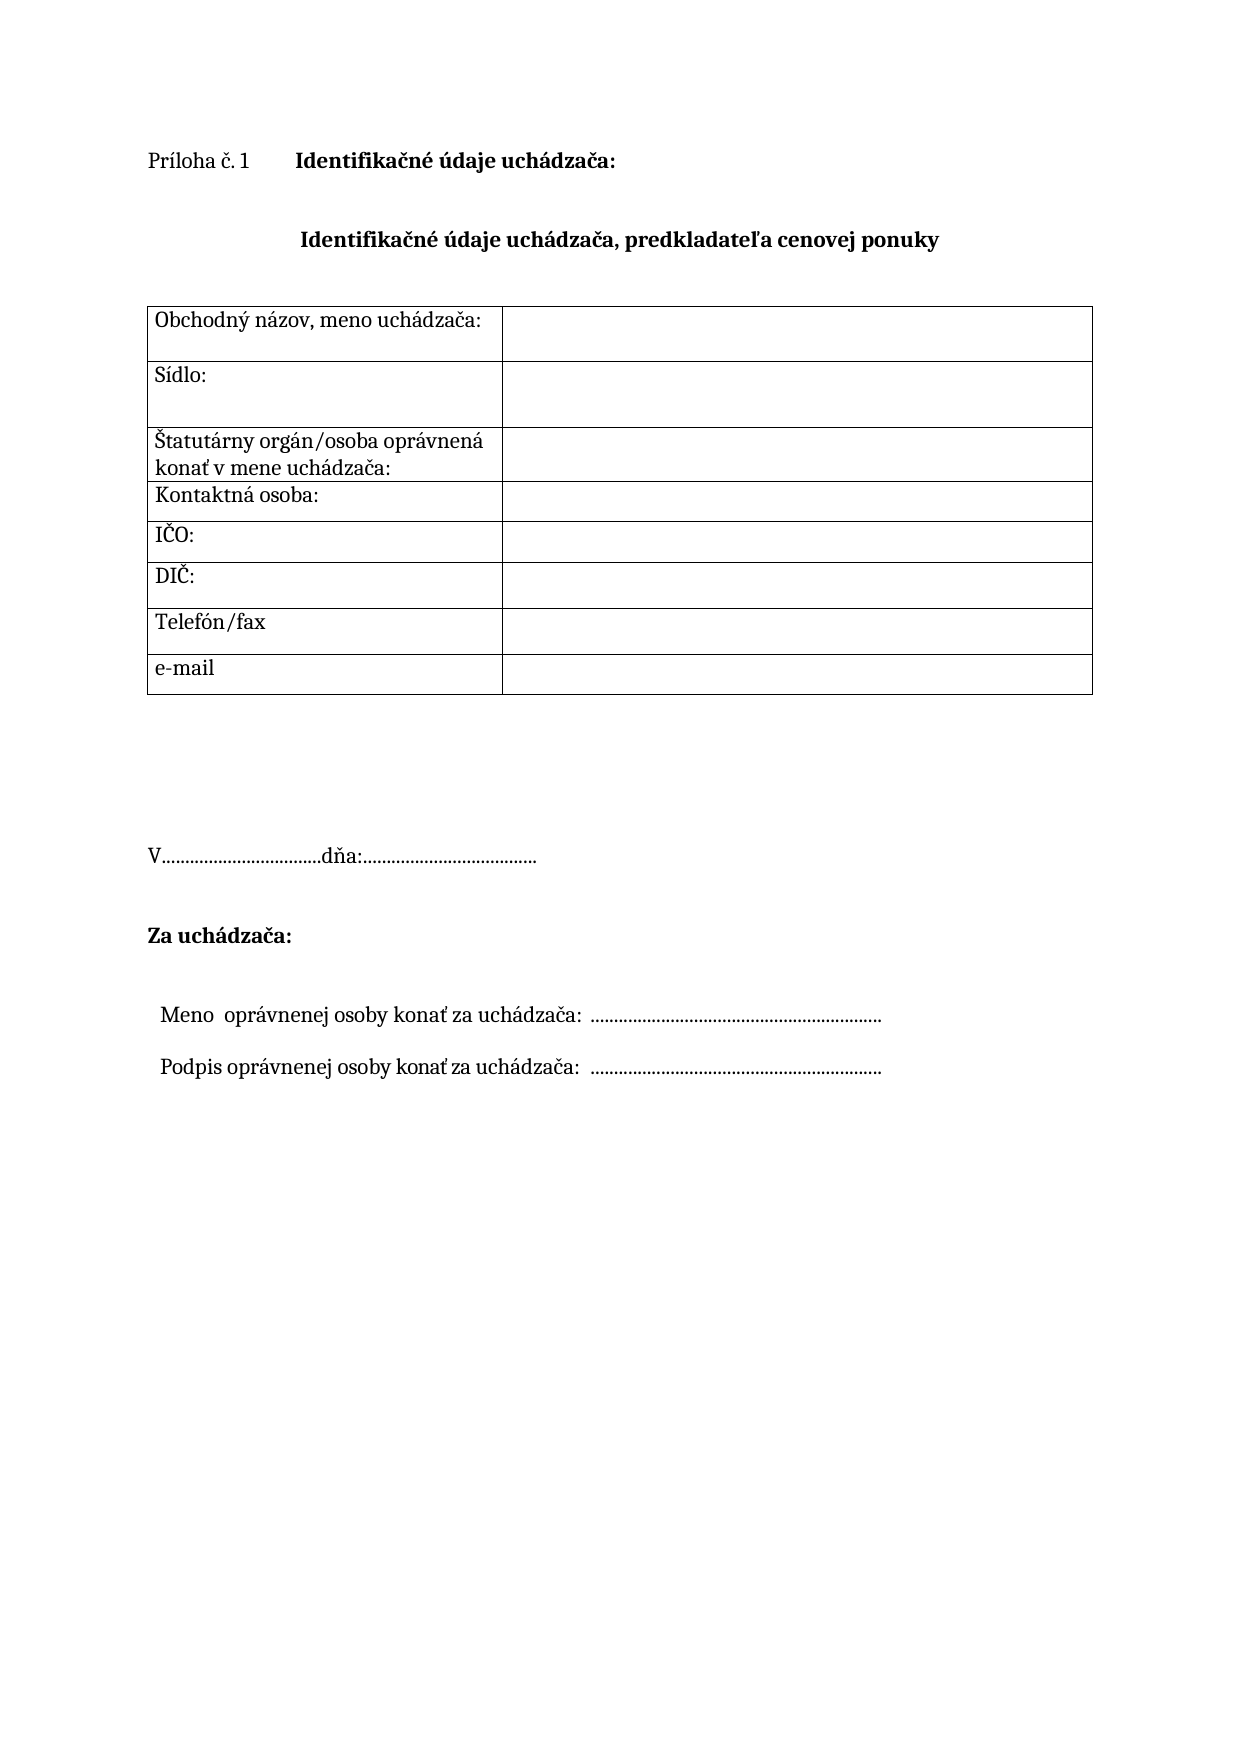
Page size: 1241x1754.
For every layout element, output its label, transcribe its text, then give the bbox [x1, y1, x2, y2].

table_cell Sídlo: [148, 362, 502, 427]
table_cell [503, 428, 1092, 481]
text Meno oprávnenej osoby konať za uchádzača: .............................................................. [148, 1001, 1093, 1028]
table_cell [503, 522, 1092, 562]
table_cell e-mail [148, 655, 502, 694]
text V..................................dňa:..................................... [148, 843, 1093, 870]
table_cell Telefón/fax [148, 609, 502, 653]
text Podpis oprávnenej osoby konať za uchádzača: .............................................................. [148, 1054, 1093, 1081]
table_cell [503, 655, 1092, 694]
table_cell [503, 609, 1092, 653]
table_header Obchodný názov, meno uchádzača: [148, 307, 502, 361]
text Za uchádzača: [148, 922, 1093, 949]
table_cell DIČ: [148, 563, 502, 608]
table_cell [503, 362, 1092, 427]
table_cell Kontaktná osoba: [148, 482, 502, 521]
table_header [503, 307, 1092, 361]
text Príloha č. 1 Identifikačné údaje uchádzača: [148, 148, 1093, 174]
table_cell [503, 482, 1092, 521]
text Identifikačné údaje uchádzača, predkladateľa cenovej ponuky [148, 227, 1093, 253]
table_cell [503, 563, 1092, 608]
table_cell Štatutárny orgán/osoba oprávnená konať v mene uchádzača: [148, 428, 502, 481]
table_cell IČO: [148, 522, 502, 562]
